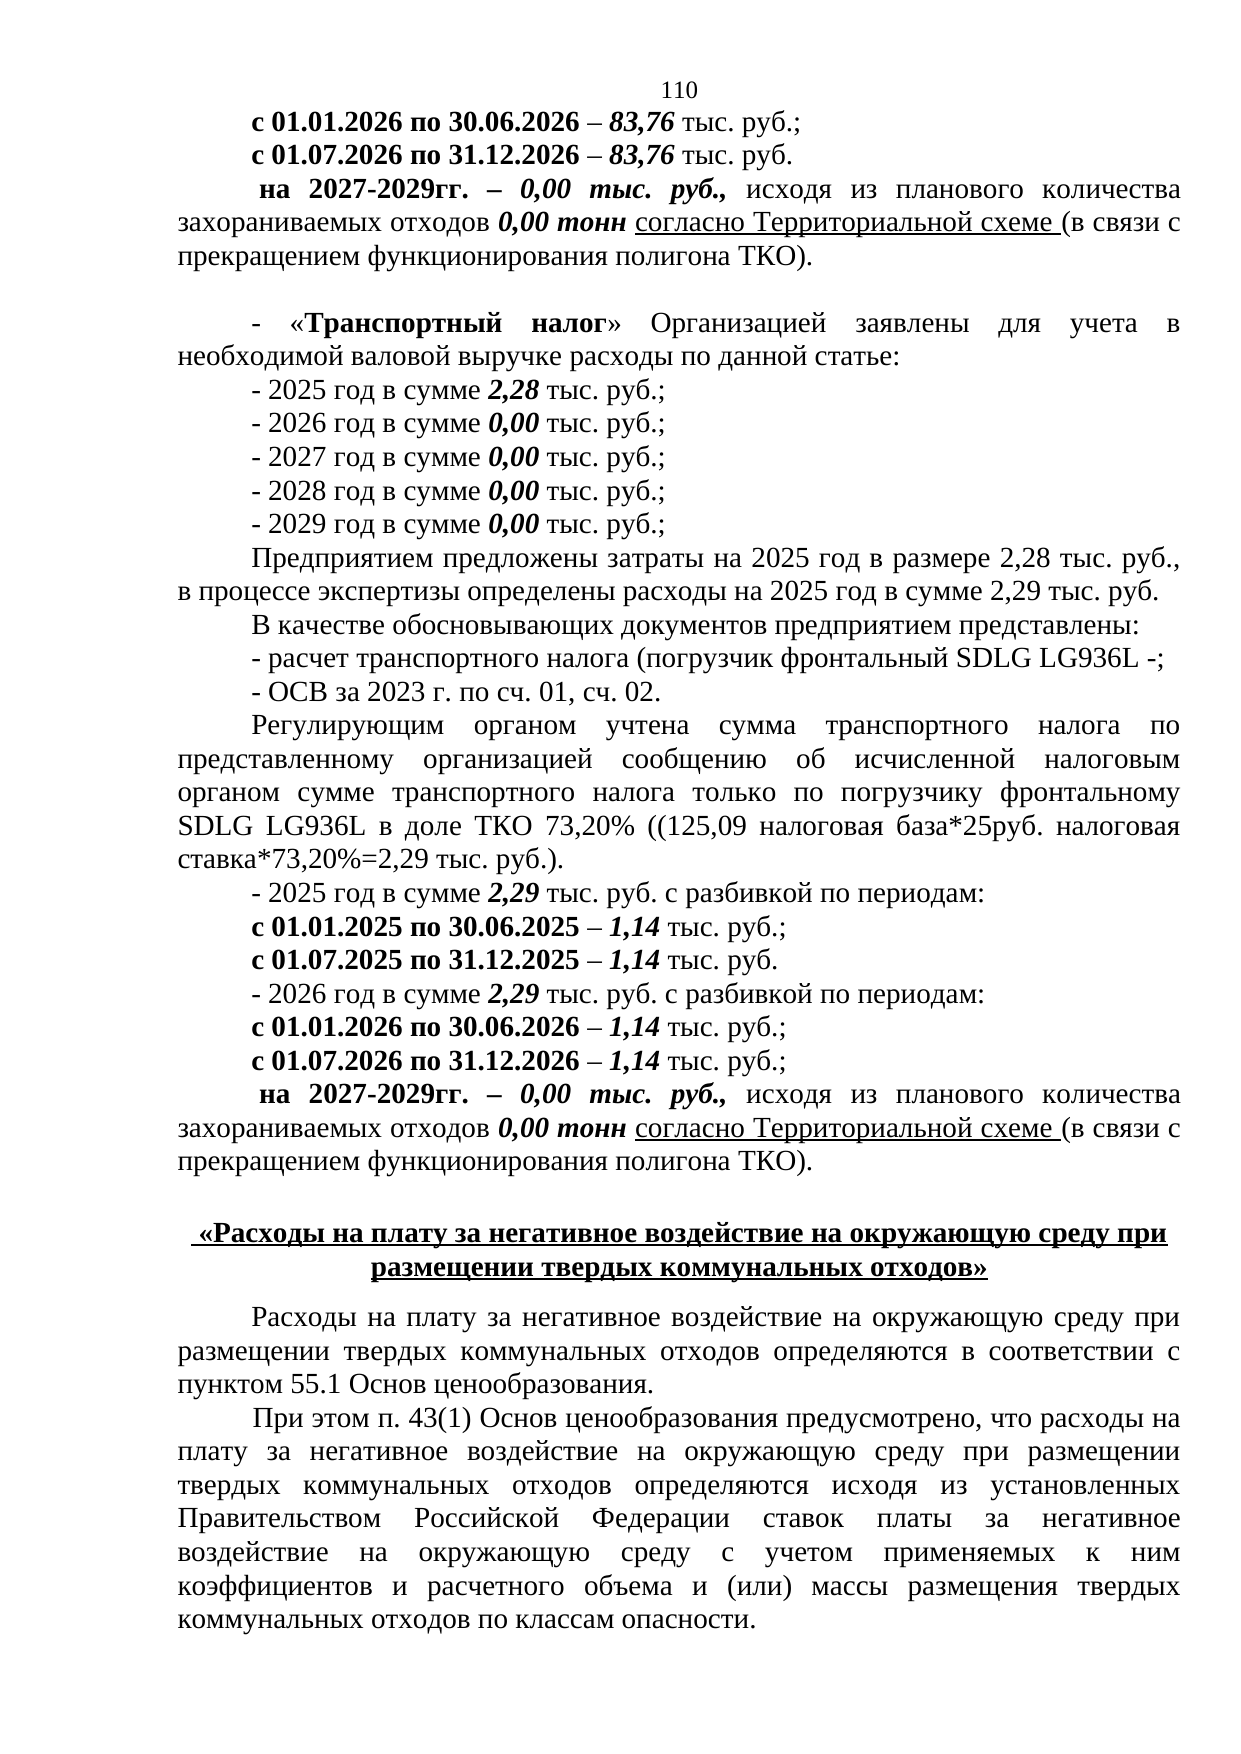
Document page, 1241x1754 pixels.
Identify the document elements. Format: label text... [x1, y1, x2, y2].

text - 2028 год в сумме 0,00 тыс. руб.; [177, 473, 1181, 506]
text - ОСВ за 2023 г. по сч. 01, сч. 02. [177, 674, 1181, 707]
text - 2025 год в сумме 2,29 тыс. руб. с разбивкой по периодам: [177, 875, 1181, 909]
text с 01.07.2026 по 31.12.2026 – 1,14 тыс. руб.; [251, 1043, 1181, 1076]
text - «Транспортный налог» Организацией заявлены для учета в необходимой валовой выручке расходы по данной статье: [177, 305, 1181, 372]
text При этом п. 43(1) Основ ценообразования предусмотрено, что расходы на плату за негативное воздействие на окружающую среду при размещении твердых коммунальных отходов определяются исходя из установленных Правительством Российской Федерации ставок платы за негативное воздействие на окружающую среду с учетом применяемых к ним коэффициентов и расчетного объема и (или) массы размещения твердых коммунальных отходов по классам опасности. [177, 1400, 1181, 1635]
text с 01.07.2026 по 31.12.2026 – 83,76 тыс. руб. [251, 137, 1181, 171]
text с 01.07.2025 по 31.12.2025 – 1,14 тыс. руб. [251, 942, 1181, 976]
text Расходы на плату за негативное воздействие на окружающую среду при размещении твердых коммунальных отходов определяются в соответствии с пунктом 55.1 Основ ценообразования. [177, 1299, 1181, 1400]
text - 2027 год в сумме 0,00 тыс. руб.; [177, 439, 1181, 473]
text - 2029 год в сумме 0,00 тыс. руб.; [177, 506, 1181, 540]
text - 2026 год в сумме 0,00 тыс. руб.; [177, 406, 1181, 439]
text на 2027-2029гг. – 0,00 тыс. руб., исходя из планового количества захораниваемых отходов 0,00 тонн согласно Территориальной схеме (в связи с прекращением функционирования полигона ТКО). [177, 1076, 1181, 1177]
text на 2027-2029гг. – 0,00 тыс. руб., исходя из планового количества захораниваемых отходов 0,00 тонн согласно Территориальной схеме (в связи с прекращением функционирования полигона ТКО). [177, 171, 1181, 271]
text - 2026 год в сумме 2,29 тыс. руб. с разбивкой по периодам: [177, 976, 1181, 1009]
text с 01.01.2026 по 30.06.2026 – 83,76 тыс. руб.; [251, 104, 1181, 137]
text с 01.01.2025 по 30.06.2025 – 1,14 тыс. руб.; [251, 909, 1181, 942]
text - расчет транспортного налога (погрузчик фронтальный SDLG LG936L -; [177, 640, 1181, 674]
text Предприятием предложены затраты на 2025 год в размере 2,28 тыс. руб., в процессе экспертизы определены расходы на 2025 год в сумме 2,29 тыс. руб. [177, 540, 1181, 607]
text «Расходы на плату за негативное воздействие на окружающую среду при размещении твердых коммунальных отходов» [177, 1215, 1181, 1282]
text - 2025 год в сумме 2,28 тыс. руб.; [177, 372, 1181, 406]
text Регулирующим органом учтена сумма транспортного налога по представленному организацией сообщению об исчисленной налоговым органом сумме транспортного налога только по погрузчику фронтальному SDLG LG936L в доле ТКО 73,20% ((125,09 налоговая база*25руб. налоговая ставка*73,20%=2,29 тыс. руб.). [177, 707, 1181, 875]
text с 01.01.2026 по 30.06.2026 – 1,14 тыс. руб.; [251, 1009, 1181, 1043]
text В качестве обосновывающих документов предприятием представлены: [177, 607, 1181, 640]
